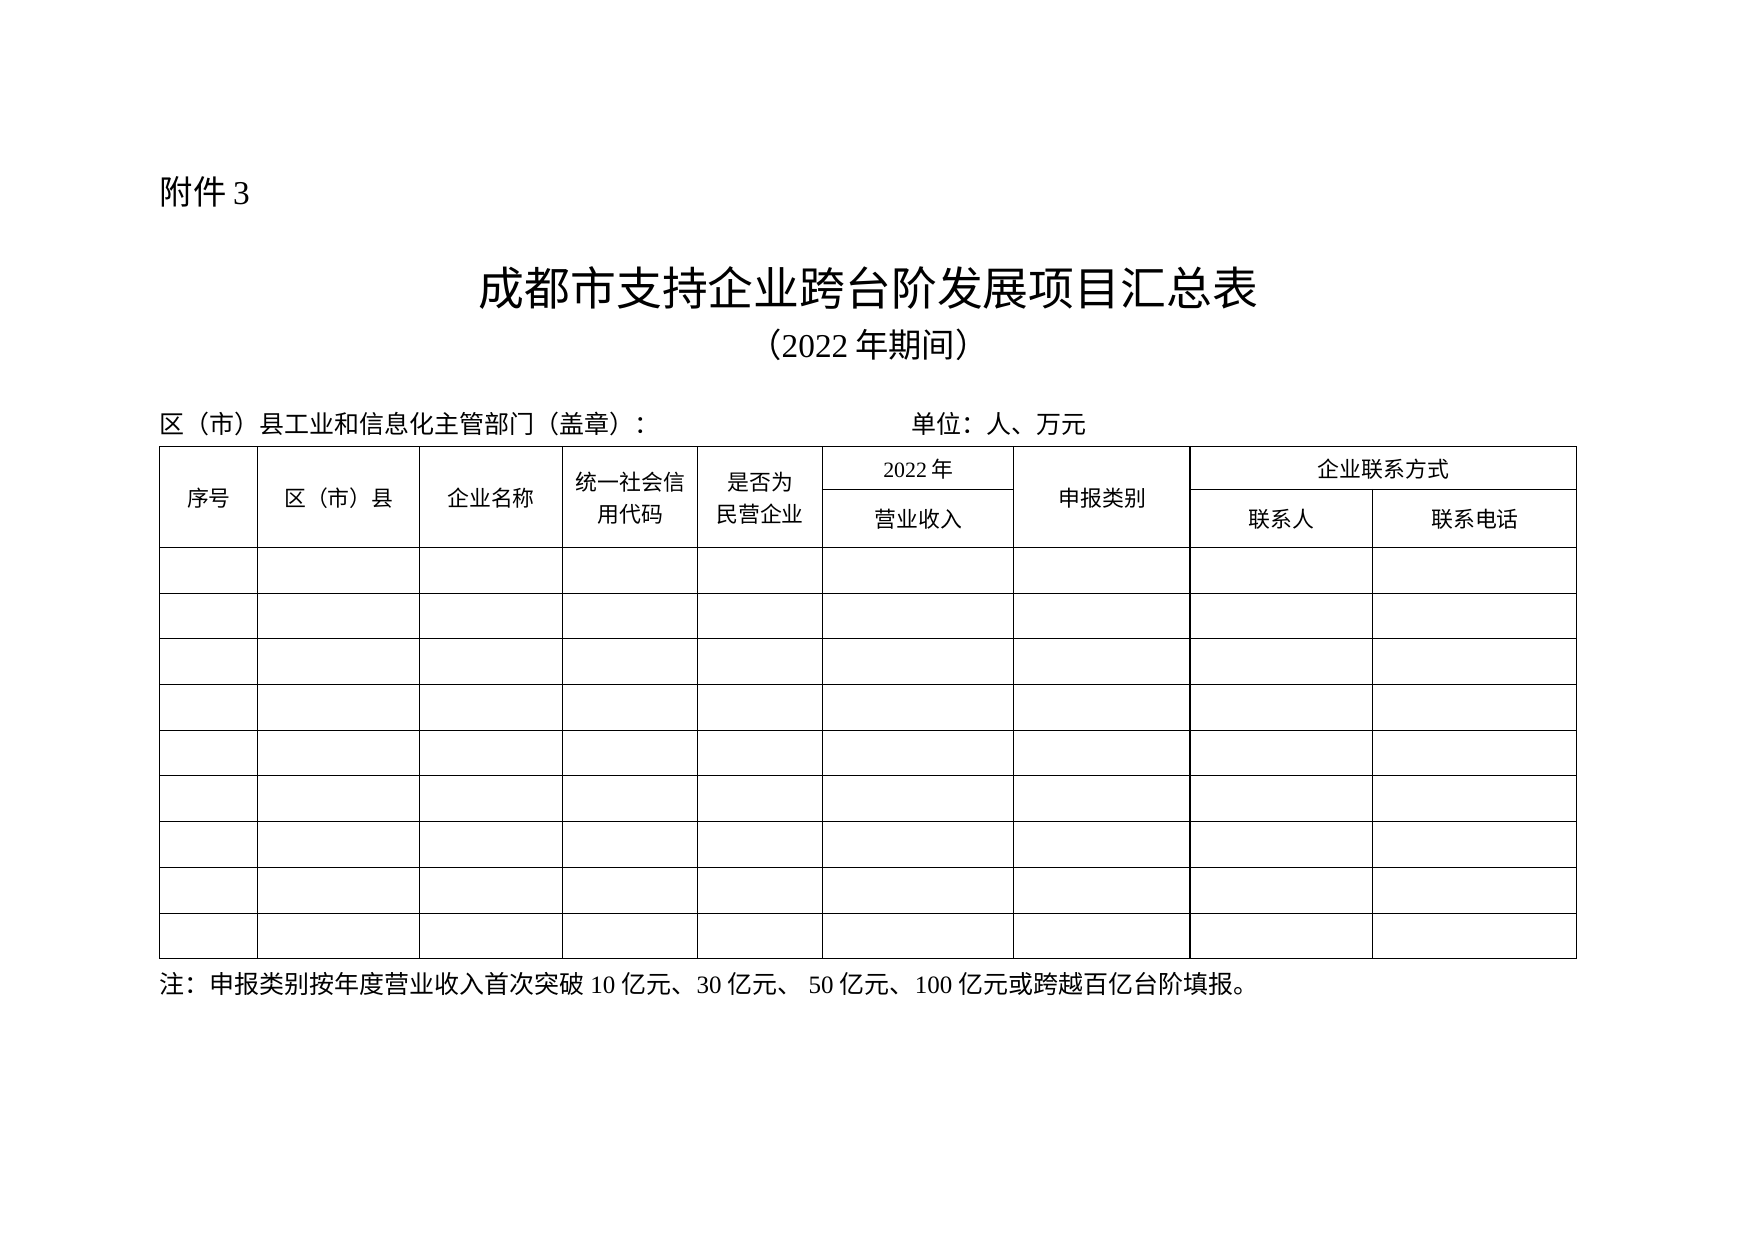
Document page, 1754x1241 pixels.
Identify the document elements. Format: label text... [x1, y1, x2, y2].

table_cell [1373, 548, 1576, 592]
table_cell [698, 914, 822, 958]
table_cell [563, 731, 697, 775]
table_cell [1191, 639, 1372, 684]
table_cell [1014, 731, 1189, 775]
table_cell [420, 639, 562, 684]
table_header 区（市）县 [258, 447, 419, 547]
table_cell [1014, 868, 1189, 913]
table_cell [1373, 639, 1576, 684]
table_cell [563, 548, 697, 592]
table_cell [698, 776, 822, 821]
table_cell [1373, 868, 1576, 913]
table_cell [1014, 685, 1189, 730]
text 区（市）县工业和信息化主管部门（盖章）： 单位：人、万元 [159, 405, 1577, 441]
table_header 企业联系方式 [1191, 447, 1576, 489]
table_cell [823, 548, 1013, 592]
table_cell [563, 868, 697, 913]
table_cell [420, 548, 562, 592]
text 附件3 [159, 165, 1577, 214]
table_cell [823, 822, 1013, 867]
table_cell [563, 594, 697, 638]
table_cell [258, 639, 419, 684]
table_cell [1373, 822, 1576, 867]
table_cell [258, 868, 419, 913]
table_cell [1373, 914, 1576, 958]
table_cell [420, 731, 562, 775]
table_cell [1191, 776, 1372, 821]
table_cell [1014, 776, 1189, 821]
table_cell [698, 868, 822, 913]
table_cell [823, 868, 1013, 913]
table_cell [698, 594, 822, 638]
table_cell [420, 822, 562, 867]
table_cell [420, 685, 562, 730]
table_cell [1373, 685, 1576, 730]
table_cell [1014, 822, 1189, 867]
table_cell [698, 639, 822, 684]
table_cell [420, 914, 562, 958]
table_cell [1014, 594, 1189, 638]
table_cell [1014, 548, 1189, 592]
table_cell [563, 685, 697, 730]
table_cell [258, 548, 419, 592]
table_cell [698, 548, 822, 592]
table_cell [258, 731, 419, 775]
table_cell [1191, 548, 1372, 592]
text （2022年期间） [159, 318, 1577, 367]
table_cell [258, 914, 419, 958]
table_header 2022年 [823, 447, 1013, 489]
table_cell [160, 731, 257, 775]
table_cell [160, 822, 257, 867]
table_cell [1191, 594, 1372, 638]
table_cell [1014, 914, 1189, 958]
table_cell [160, 639, 257, 684]
table_cell [1191, 685, 1372, 730]
text 成都市支持企业跨台阶发展项目汇总表 [159, 252, 1577, 318]
table_cell [823, 594, 1013, 638]
table_cell [420, 594, 562, 638]
table_cell [823, 731, 1013, 775]
table_cell [258, 594, 419, 638]
table_cell [563, 639, 697, 684]
table_cell [823, 914, 1013, 958]
table_cell [698, 731, 822, 775]
table_cell [258, 822, 419, 867]
table_cell [823, 639, 1013, 684]
table_cell [160, 776, 257, 821]
text 注：申报类别按年度营业收入首次突破 10 亿元、30 亿元、 50 亿元、100 亿元或跨越百亿台阶填报。 [159, 964, 1577, 1001]
table_cell [258, 685, 419, 730]
table_cell [563, 822, 697, 867]
table_cell [420, 776, 562, 821]
table_cell [420, 868, 562, 913]
table_cell [1014, 639, 1189, 684]
table_header 统一社会信用代码 [563, 447, 697, 547]
table_cell [1191, 868, 1372, 913]
table_cell [160, 868, 257, 913]
table_cell 营业收入 [823, 490, 1013, 547]
table_cell [823, 776, 1013, 821]
table_cell [1373, 594, 1576, 638]
table_cell [1191, 914, 1372, 958]
table_cell 联系人 [1191, 490, 1372, 547]
table_cell [823, 685, 1013, 730]
table_cell [1191, 822, 1372, 867]
table_cell 联系电话 [1373, 490, 1576, 547]
table_cell [1191, 731, 1372, 775]
table_cell [1373, 731, 1576, 775]
table_cell [258, 776, 419, 821]
table_cell [160, 914, 257, 958]
table_cell [1373, 776, 1576, 821]
table_header 是否为 民营企业 [698, 447, 822, 547]
table_header 企业名称 [420, 447, 562, 547]
table_cell [563, 914, 697, 958]
table_cell [160, 685, 257, 730]
table_cell [698, 822, 822, 867]
table_header 序号 [160, 447, 257, 547]
table_cell [698, 685, 822, 730]
table_header 申报类别 [1014, 447, 1189, 547]
table_cell [160, 594, 257, 638]
table_cell [160, 548, 257, 592]
table_cell [563, 776, 697, 821]
